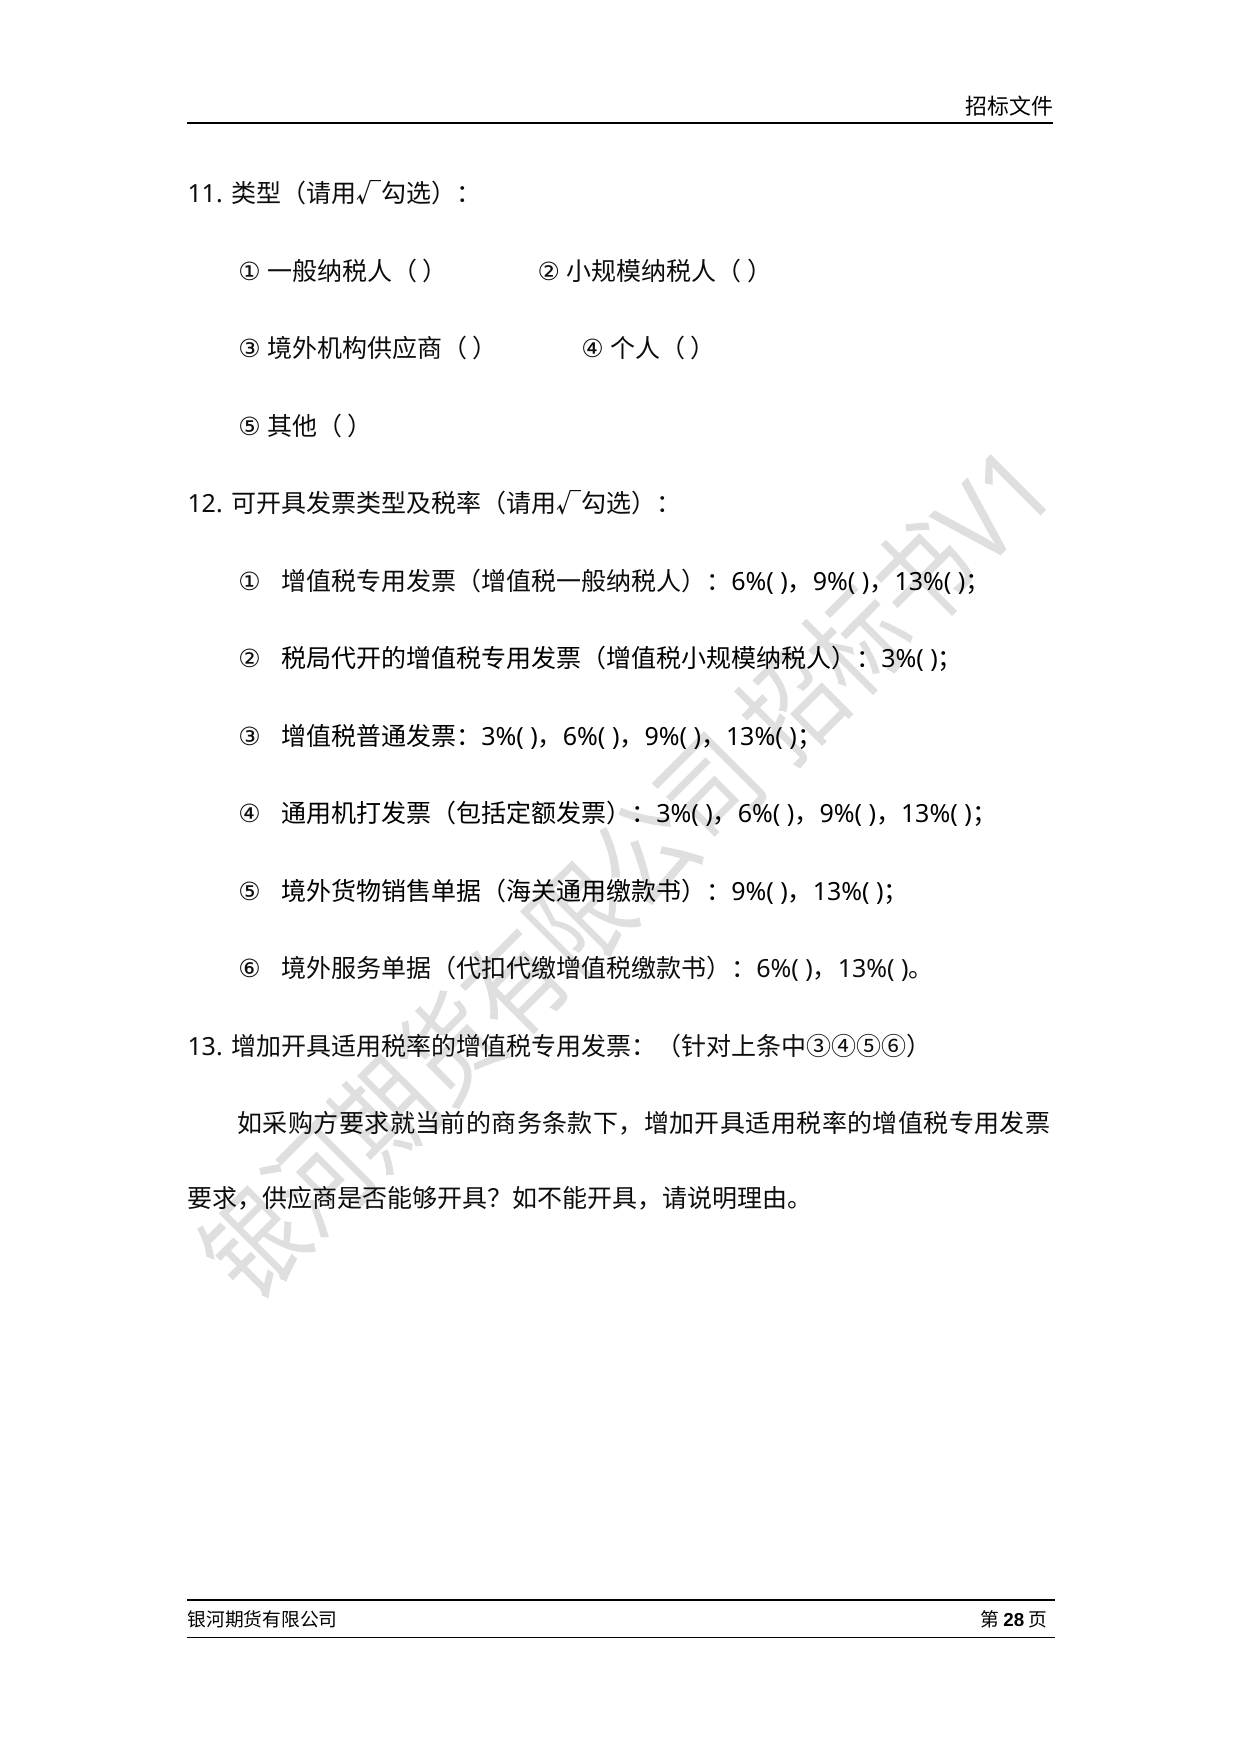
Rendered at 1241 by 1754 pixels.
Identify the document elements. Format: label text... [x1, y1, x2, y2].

text 如采购方要求就当前的商务条款下，增加开具适用税率的增值税专用发票要求，供应商是否能够开具？如不能开具，请说明理由。 [187, 1089, 1053, 1229]
list 通用机打发票（包括定额发票）：3%( )，6%( )，9%( )，13%( )； [238, 779, 1053, 844]
text ⑤ 其他（ ） [238, 392, 1053, 457]
list 增加开具适用税率的增值税专用发票：（针对上条中③④⑤⑥） [187, 1012, 1053, 1077]
list 可开具发票类型及税率（请用√勾选）： [187, 469, 1053, 534]
list 类型（请用√勾选）： [187, 159, 1053, 224]
list 增值税普通发票：3%( )，6%( )，9%( )，13%( )； [238, 702, 1053, 767]
list 境外货物销售单据（海关通用缴款书）：9%( )，13%( )； [238, 857, 1053, 922]
text ① 一般纳税人（ ） ② 小规模纳税人（ ） [238, 237, 1053, 302]
list 税局代开的增值税专用发票（增值税小规模纳税人）：3%( )； [238, 624, 1053, 689]
list 境外服务单据（代扣代缴增值税缴款书）：6%( )，13%( )。 [238, 934, 1053, 999]
list 增值税专用发票（增值税一般纳税人）：6%( )，9%( )，13%( )； [238, 547, 1053, 612]
text ③ 境外机构供应商（ ） ④ 个人（ ） [238, 314, 1053, 379]
